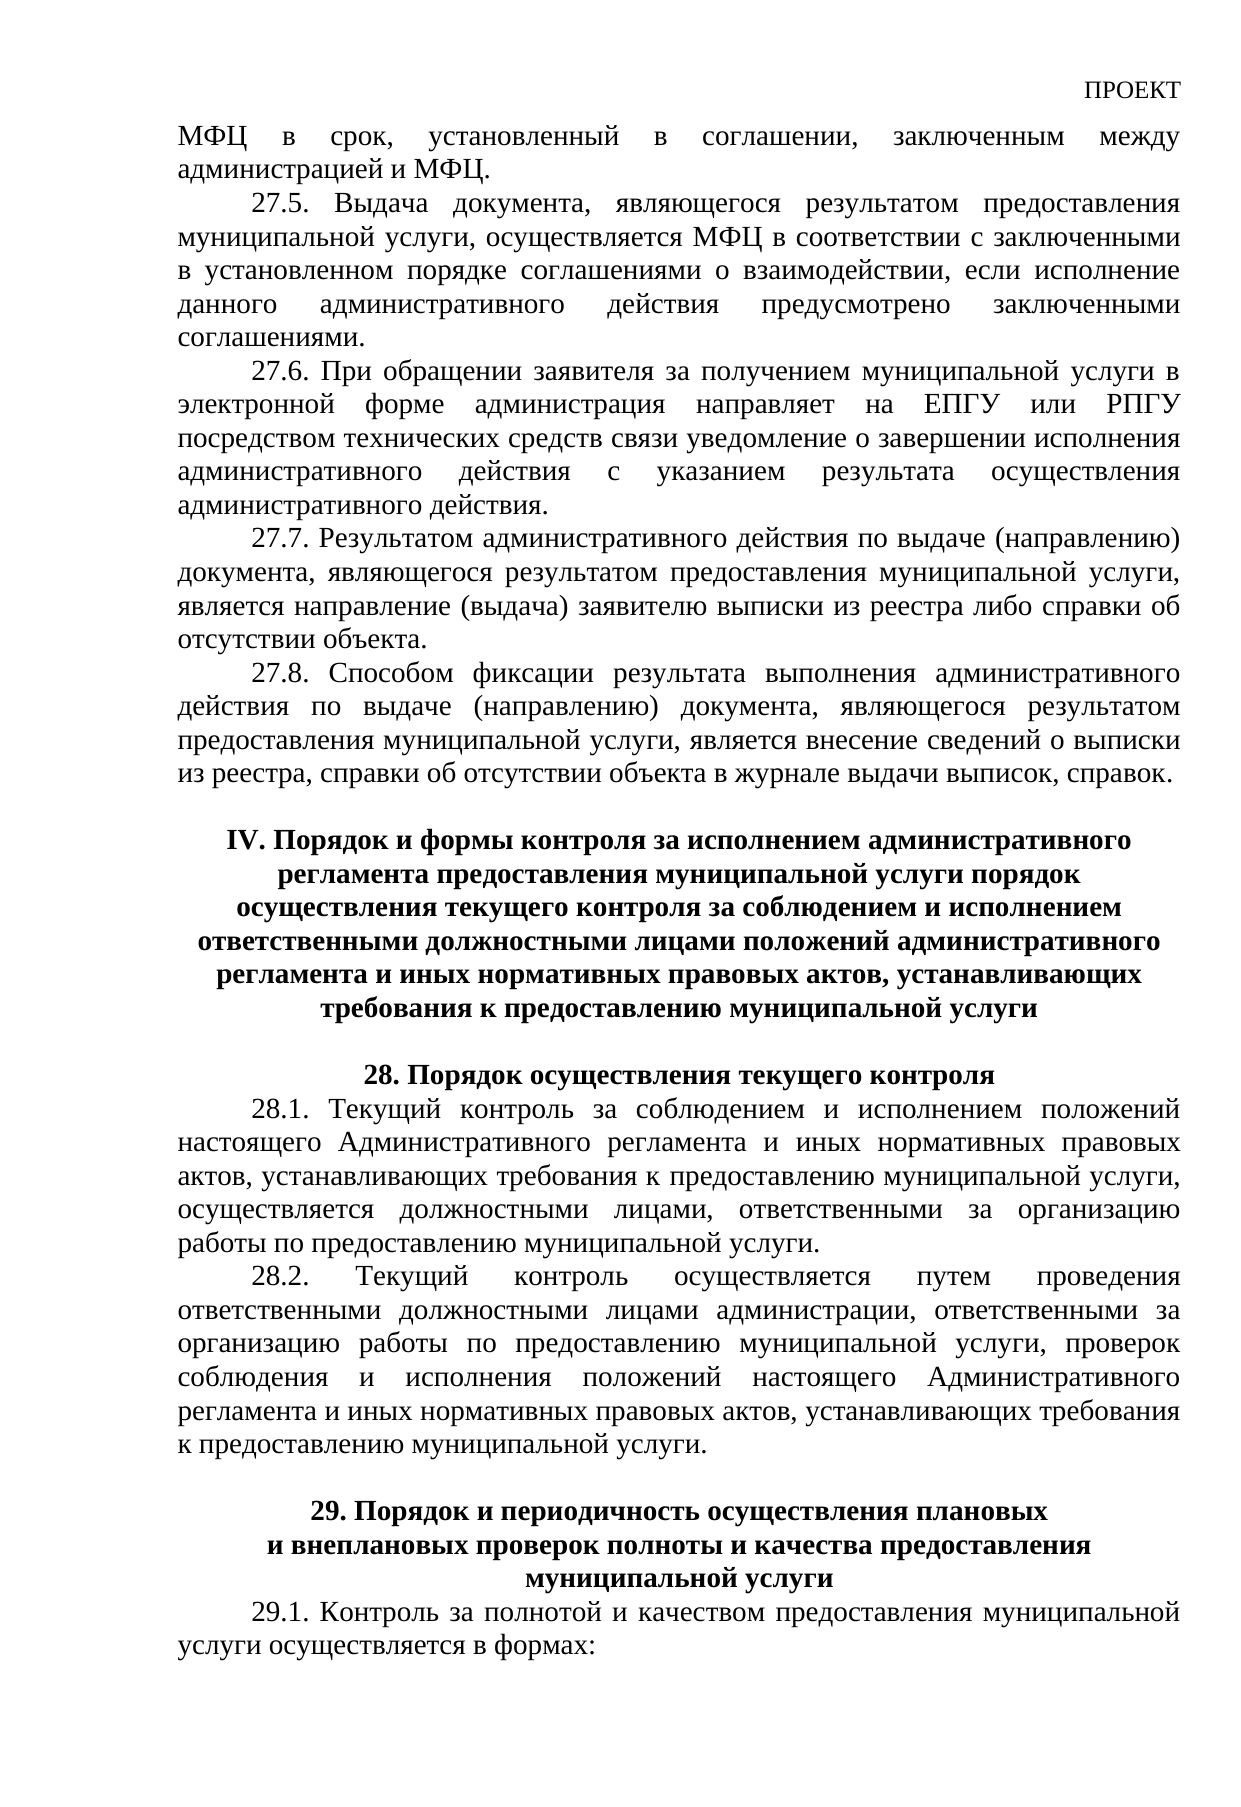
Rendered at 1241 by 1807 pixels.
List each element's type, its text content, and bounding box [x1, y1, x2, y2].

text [177, 118, 1181, 185]
text 29.1. Контроль за полнотой и качеством предоставления муниципальной услуги осуществляется в формах: [177, 1594, 1181, 1661]
text 27.7. Результатом административного действия по выдаче (направлению) документа, являющегося результатом предоставления муниципальной услуги, является направление (выдача) заявителю выписки из реестра либо справки об отсутствии объекта. [177, 521, 1181, 655]
text и внеплановых проверок полноты и качества предоставления муниципальной услуги [177, 1527, 1181, 1594]
text 28.2. Текущий контроль осуществляется путем проведения ответственными должностными лицами администрации, ответственными за организацию работы по предоставлению муниципальной услуги, проверок соблюдения и исполнения положений настоящего Административного регламента и иных нормативных правовых актов, устанавливающих требования к предоставлению муниципальной услуги. [177, 1258, 1181, 1460]
text 27.8. Способом фиксации результата выполнения административного действия по выдаче (направлению) документа, являющегося результатом предоставления муниципальной услуги, является внесение сведений о выписки из реестра, справки об отсутствии объекта в журнале выдачи выписок, справок. [177, 655, 1181, 789]
text 29. Порядок и периодичность осуществления плановых [177, 1493, 1181, 1527]
text 27.5. Выдача документа, являющегося результатом предоставления муниципальной услуги, осуществляется МФЦ в соответствии с заключенными в установленном порядке соглашениями о взаимодействии, если исполнение данного административного действия предусмотрено заключенными соглашениями. [177, 185, 1181, 353]
text IV. Порядок и формы контроля за исполнением административного регламента предоставления муниципальной услуги порядок осуществления текущего контроля за соблюдением и исполнением ответственными должностными лицами положений административного регламента и иных нормативных правовых актов, устанавливающих требования к предоставлению муниципальной услуги [177, 822, 1181, 1024]
text 27.6. При обращении заявителя за получением муниципальной услуги в электронной форме администрация направляет на ЕПГУ или РПГУ посредством технических средств связи уведомление о завершении исполнения административного действия с указанием результата осуществления административного действия. [177, 353, 1181, 521]
text 28. Порядок осуществления текущего контроля [177, 1057, 1181, 1091]
text 28.1. Текущий контроль за соблюдением и исполнением положений настоящего Административного регламента и иных нормативных правовых актов, устанавливающих требования к предоставлению муниципальной услуги, осуществляется должностными лицами, ответственными за организацию работы по предоставлению муниципальной услуги. [177, 1091, 1181, 1258]
